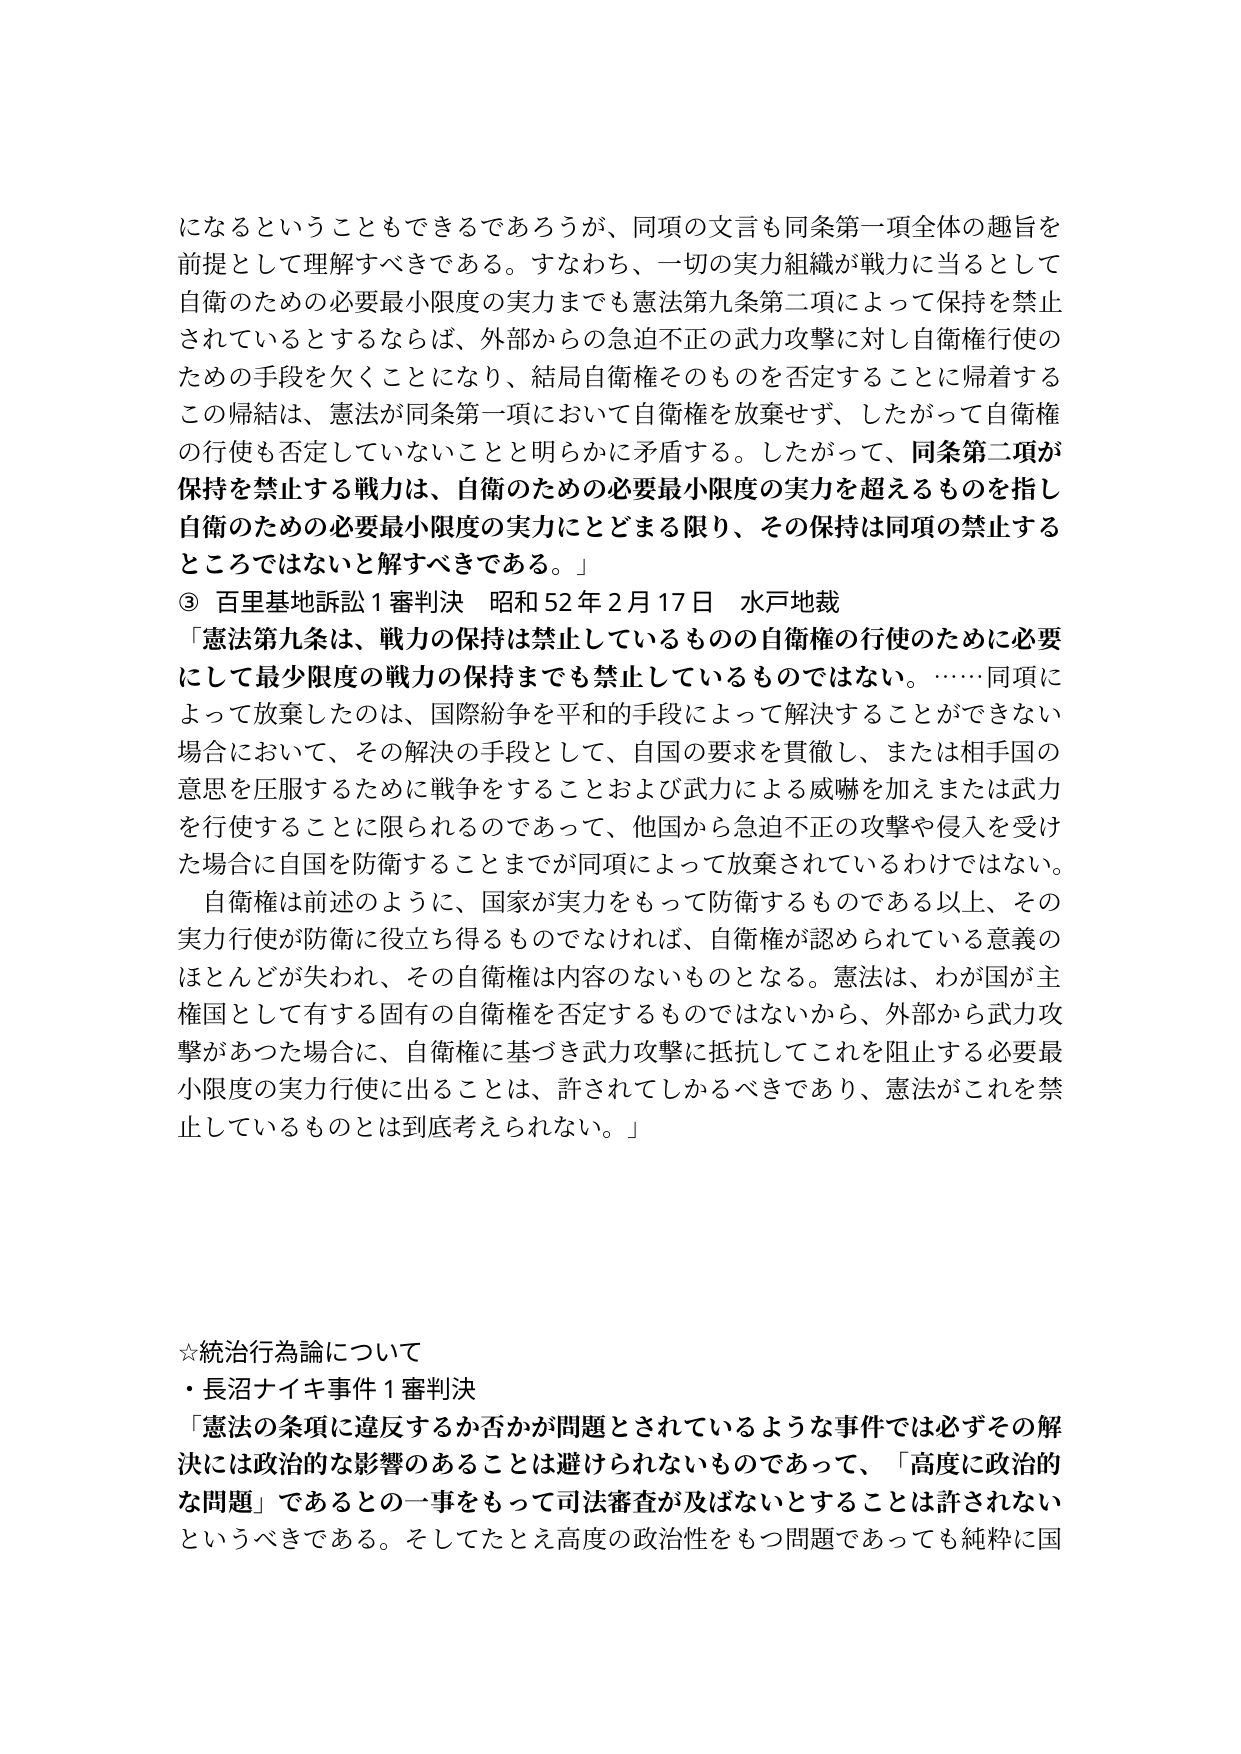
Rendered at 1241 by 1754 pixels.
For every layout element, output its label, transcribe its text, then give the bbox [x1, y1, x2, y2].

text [177, 1407, 1063, 1557]
text ・長沼ナイキ事件1審判決 [177, 1369, 1063, 1407]
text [177, 207, 1063, 582]
text 自衛権は前述のように、国家が実力をもって防衛するものである以上、その実力行使が防衛に役立ち得るものでなければ、自衛権が認められている意義のほとんどが失われ、その自衛権は内容のないものとなる。憲法は、わが国が主権国として有する固有の自衛権を否定するものではないから、外部から武力攻撃があつた場合に、自衛権に基づき武力攻撃に抵抗してこれを阻止する必要最小限度の実力行使に出ることは、許されてしかるべきであり、憲法がこれを禁止しているものとは到底考えられない。」 [177, 882, 1063, 1144]
text 「憲法第九条は、戦力の保持は禁止しているものの自衛権の行使のために必要にして最少限度の戦力の保持までも禁止しているものではない。……同項によって放棄したのは、国際紛争を平和的手段によって解決することができない場合において、その解決の手段として、自国の要求を貫徹し、または相手国の意思を圧服するために戦争をすることおよび武力による威嚇を加えまたは武力を行使することに限られるのであって、他国から急迫不正の攻撃や侵入を受けた場合に自国を防衛することまでが同項によって放棄されているわけではない。 [177, 619, 1063, 882]
list 百里基地訴訟1審判決 昭和52年2月17日 水戸地裁 [177, 582, 1063, 619]
text ☆統治行為論について [177, 1332, 1063, 1369]
